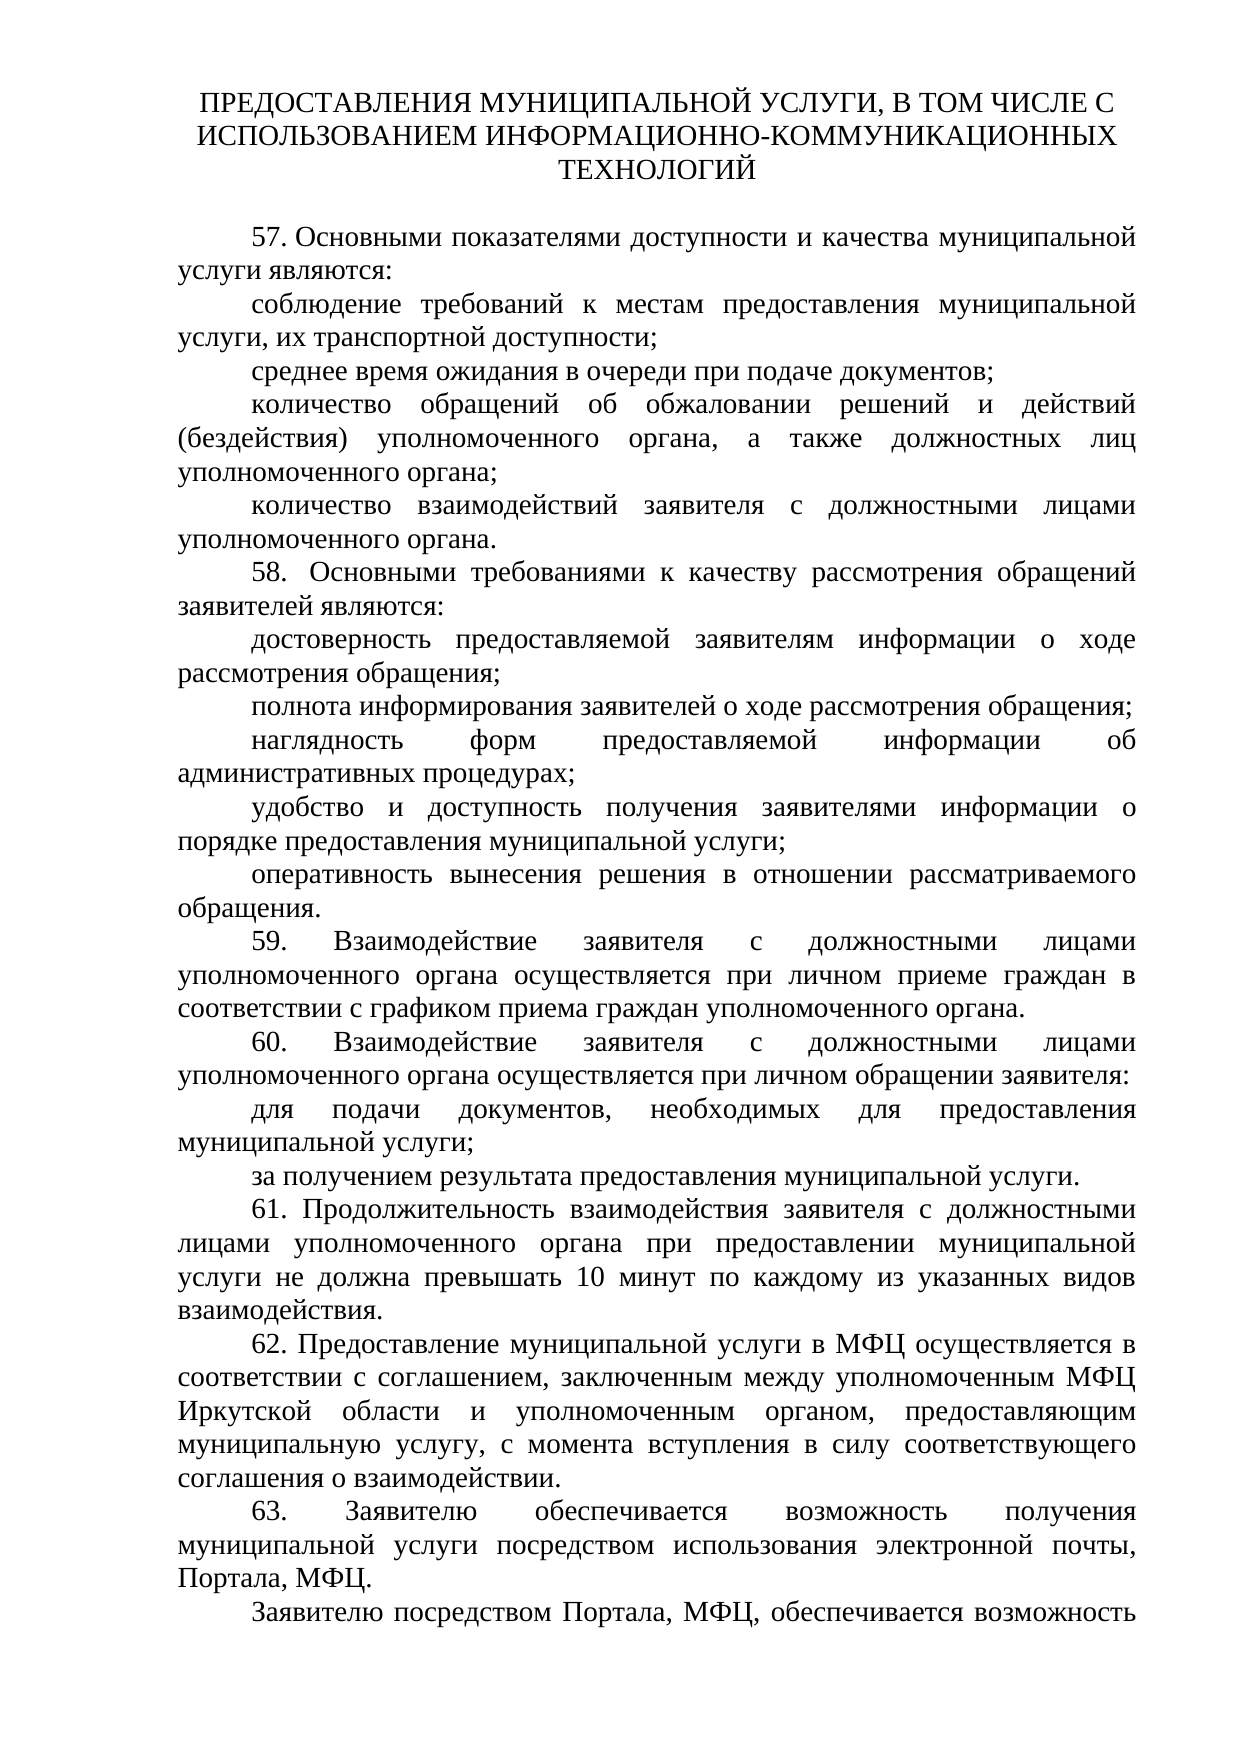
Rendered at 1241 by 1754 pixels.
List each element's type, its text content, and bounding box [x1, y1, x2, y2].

text достоверность предоставляемой заявителям информации о ходе рассмотрения обращения; [177, 621, 1137, 688]
text оперативность вынесения решения в отношении рассматриваемого обращения. [177, 856, 1137, 923]
text 63. Заявителю обеспечивается возможность получения муниципальной услуги посредством использования электронной почты, Портала, МФЦ. [177, 1493, 1137, 1594]
text количество обращений об обжаловании решений и действий (бездействия) уполномоченного органа, а также должностных лиц уполномоченного органа; [177, 387, 1137, 487]
text наглядность форм предоставляемой информации об административных процедурах; [177, 722, 1137, 789]
text 60. Взаимодействие заявителя с должностными лицами уполномоченного органа осуществляется при личном обращении заявителя: [177, 1024, 1137, 1091]
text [177, 85, 1137, 185]
text полнота информирования заявителей о ходе рассмотрения обращения; [177, 688, 1137, 722]
text 62. Предоставление муниципальной услуги в МФЦ осуществляется в соответствии с соглашением, заключенным между уполномоченным МФЦ Иркутской области и уполномоченным органом, предоставляющим муниципальную услугу, с момента вступления в силу соответствующего соглашения о взаимодействии. [177, 1326, 1137, 1493]
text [177, 1594, 1137, 1628]
text 59. Взаимодействие заявителя с должностными лицами уполномоченного органа осуществляется при личном приеме граждан в соответствии с графиком приема граждан уполномоченного органа. [177, 923, 1137, 1024]
text среднее время ожидания в очереди при подаче документов; [177, 353, 1137, 387]
text 57. Основными показателями доступности и качества муниципальной услуги являются: [177, 219, 1137, 286]
text для подачи документов, необходимых для предоставления муниципальной услуги; [177, 1091, 1137, 1158]
text за получением результата предоставления муниципальной услуги. [177, 1158, 1137, 1192]
text удобство и доступность получения заявителями информации о порядке предоставления муниципальной услуги; [177, 789, 1137, 856]
text количество взаимодействий заявителя с должностными лицами уполномоченного органа. [177, 487, 1137, 554]
text 58. Основными требованиями к качеству рассмотрения обращений заявителей являются: [177, 554, 1137, 621]
text 61. Продолжительность взаимодействия заявителя с должностными лицами уполномоченного органа при предоставлении муниципальной услуги не должна превышать 10 минут по каждому из указанных видов взаимодействия. [177, 1192, 1137, 1326]
text соблюдение требований к местам предоставления муниципальной услуги, их транспортной доступности; [177, 286, 1137, 353]
